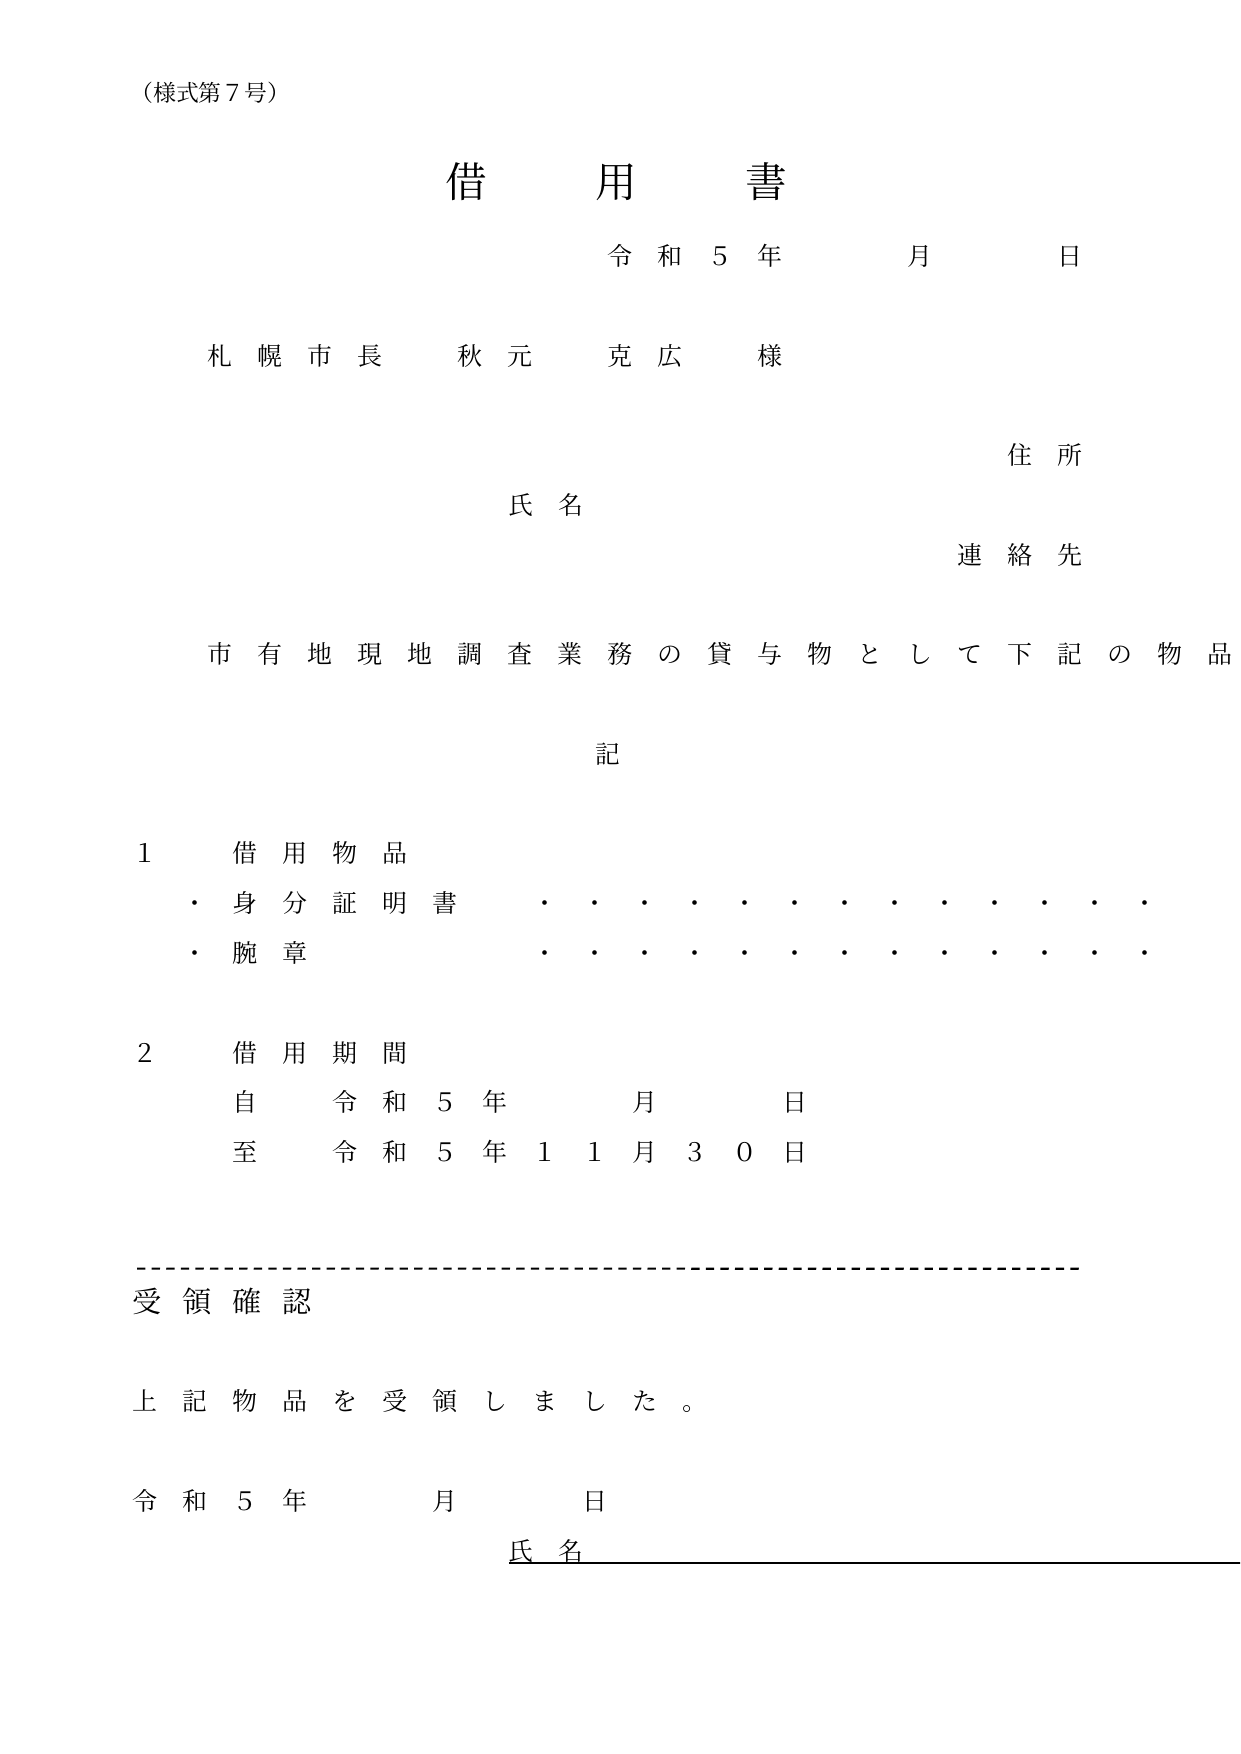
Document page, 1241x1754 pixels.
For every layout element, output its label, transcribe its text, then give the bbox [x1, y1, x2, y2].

text ・身分証明書 ・・・・・・・・・・・・・ 枚 [133, 877, 1108, 927]
text ２ 借用期間 [133, 1026, 1108, 1076]
text 自 令和５年 月 日 [133, 1076, 1108, 1126]
text １ 借用物品 [133, 827, 1108, 877]
text 令和５年 月 日 [133, 230, 1108, 279]
text 市有地現地調査業務の貸与物として下記の物品を借用します。 [158, 628, 1108, 678]
text 氏名 [133, 479, 985, 528]
text ・腕章 ・・・・・・・・・・・・・ 枚 [133, 927, 1108, 977]
text 受領確認 [133, 1275, 1108, 1325]
text 住所 [133, 429, 1108, 479]
subtitle 記 [133, 728, 1108, 777]
text 氏名 [133, 1524, 985, 1574]
text 至 令和５年１１月３０日 [133, 1126, 1108, 1176]
text 札幌市長 秋元 克広 様 [133, 329, 1108, 379]
text 連絡先 [133, 528, 1108, 578]
text 令和５年 月 日 [133, 1474, 1108, 1524]
text 借 用 書 [133, 130, 1108, 230]
text 上記物品を受領しました。 [133, 1375, 1108, 1425]
